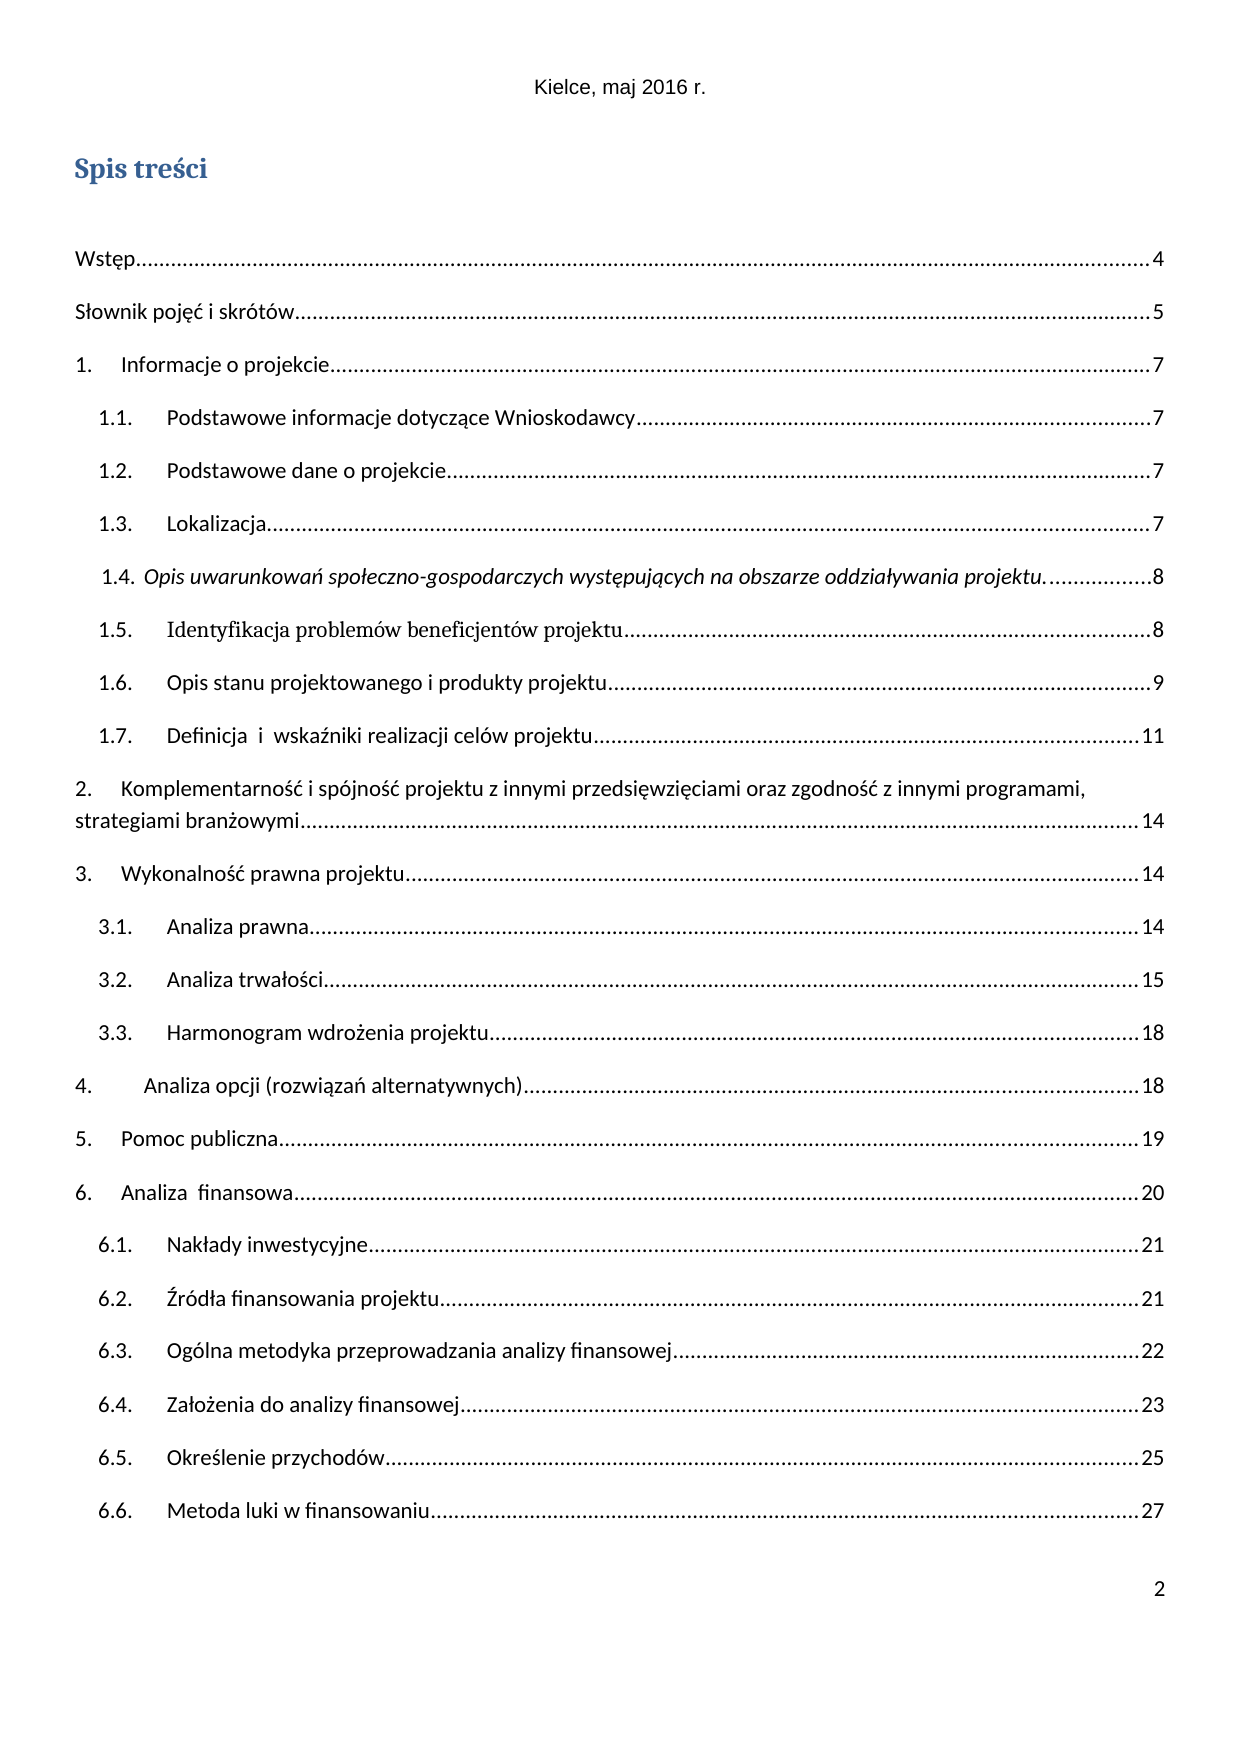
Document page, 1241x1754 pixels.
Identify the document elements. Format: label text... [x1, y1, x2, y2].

text 1.7. Definicja i wskaźniki realizacji celów projektu 11 [98, 721, 1165, 749]
text Wstęp 4 [75, 244, 1165, 272]
text 3.3. Harmonogram wdrożenia projektu 18 [98, 1018, 1165, 1047]
text 1.2. Podstawowe dane o projekcie 7 [98, 456, 1165, 484]
text 6. Analiza finansowa 20 [75, 1178, 1165, 1206]
text 1.1. Podstawowe informacje dotyczące Wnioskodawcy 7 [98, 403, 1165, 431]
text 3.1. Analiza prawna 14 [98, 912, 1165, 941]
text 2. Komplementarność i spójność projektu z innymi przedsięwzięciami oraz zgodność z innymi programami, strategiami branżowymi 14 [75, 774, 1165, 834]
text 3.2. Analiza trwałości 15 [98, 966, 1165, 993]
text 1. Informacje o projekcie 7 [75, 350, 1165, 378]
text 6.5. Określenie przychodów 25 [98, 1443, 1165, 1471]
text 1.5. Identyfikacja problemów beneficjentów projektu 8 [98, 615, 1165, 643]
text 6.4. Założenia do analizy finansowej 23 [98, 1390, 1165, 1418]
subtitle Spis treści [75, 152, 1165, 186]
text 6.3. Ogólna metodyka przeprowadzania analizy finansowej 22 [98, 1337, 1165, 1365]
text 6.2. Źródła finansowania projektu 21 [98, 1284, 1165, 1312]
text 1.4. Opis uwarunkowań społeczno-gospodarczych występujących na obszarze oddziaływania projektu. 8 [75, 562, 1165, 590]
text 5. Pomoc publiczna 19 [75, 1124, 1165, 1153]
text 4. Analiza opcji (rozwiązań alternatywnych) 18 [75, 1072, 1165, 1099]
text 1.3. Lokalizacja 7 [98, 509, 1165, 537]
text 6.1. Nakłady inwestycyjne 21 [98, 1231, 1165, 1259]
text Słownik pojęć i skrótów 5 [75, 297, 1165, 325]
text 6.6. Metoda luki w finansowaniu 27 [98, 1496, 1165, 1524]
text Kielce, maj 2016 r. [75, 75, 1165, 99]
text 1.6. Opis stanu projektowanego i produkty projektu 9 [98, 668, 1165, 696]
text 3. Wykonalność prawna projektu 14 [75, 859, 1165, 887]
